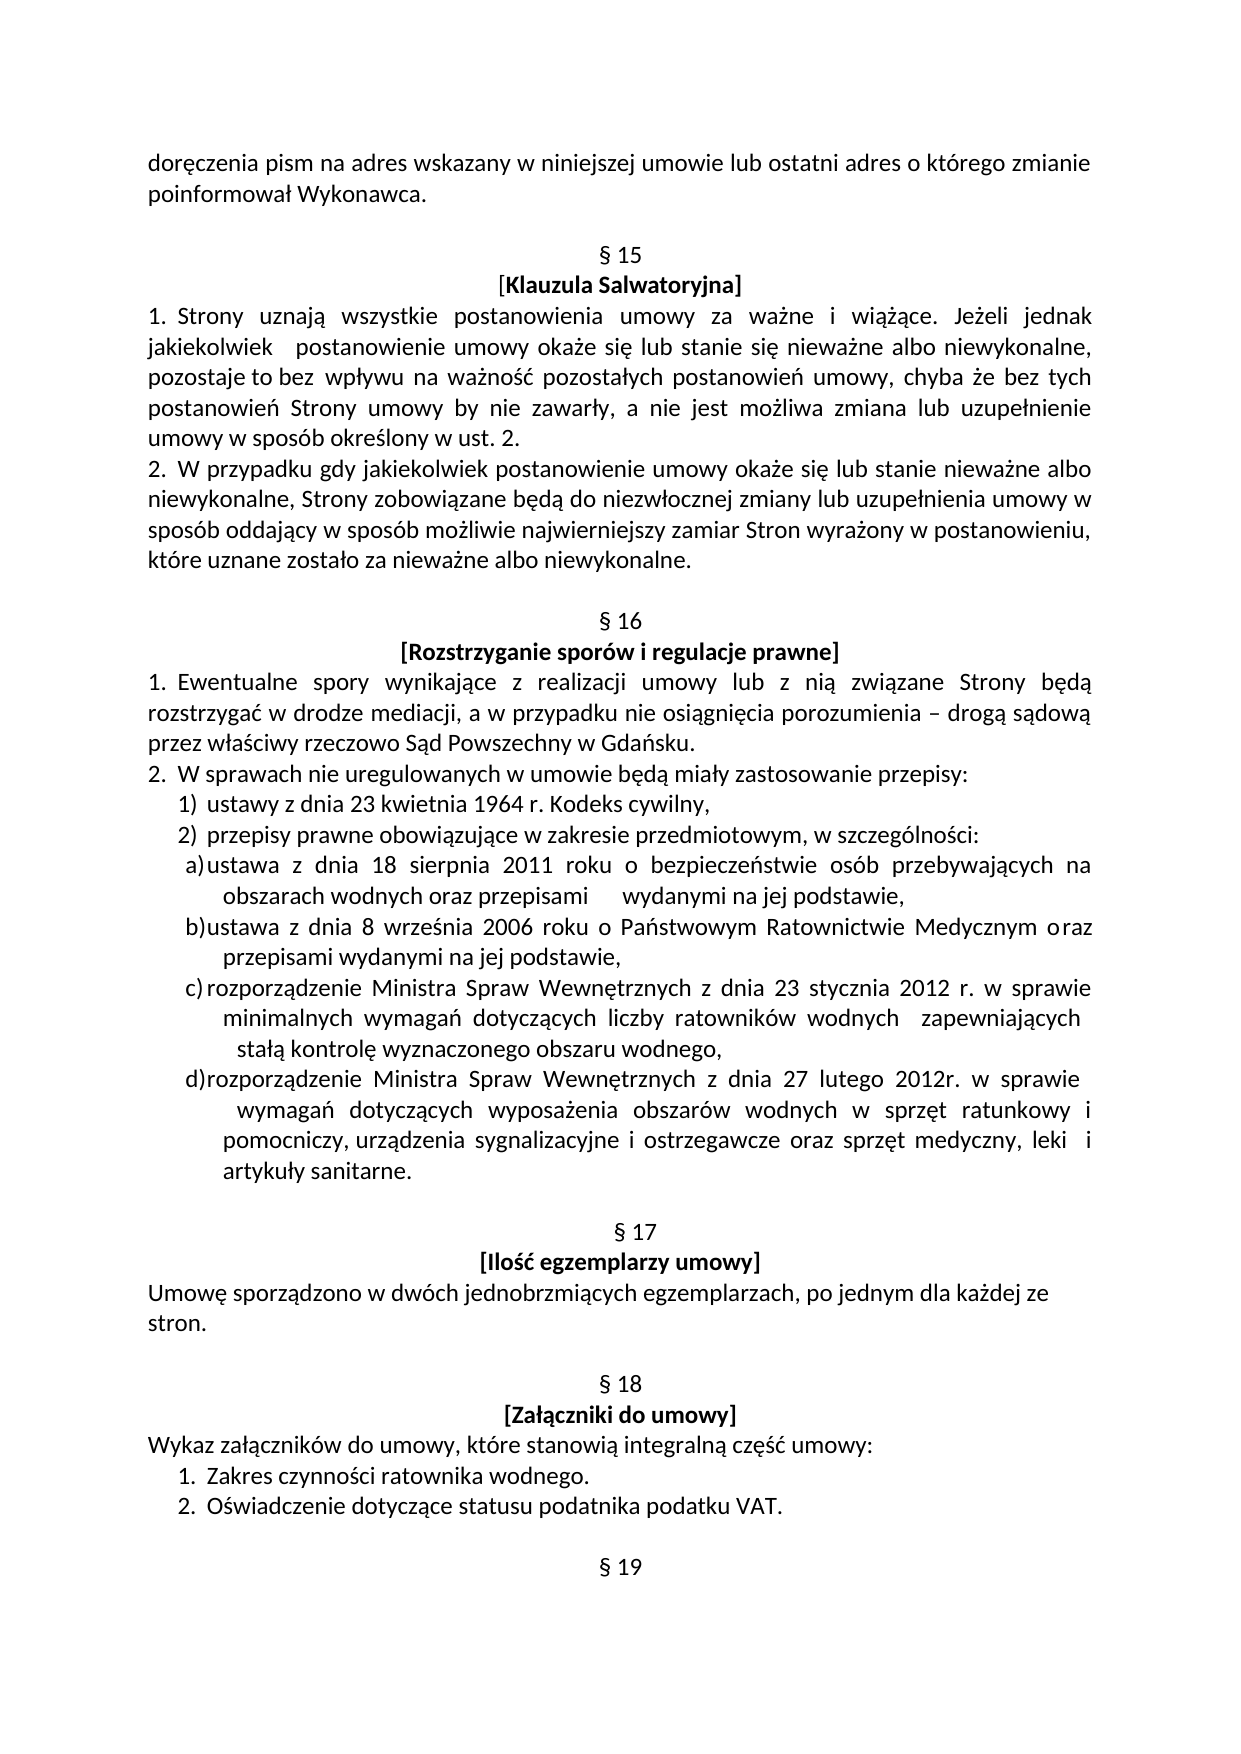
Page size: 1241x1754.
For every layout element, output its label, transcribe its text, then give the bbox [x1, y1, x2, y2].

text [148, 148, 1093, 209]
subtitle 1. Strony uznają wszystkie postanowienia umowy za ważne i wiążące. Jeżeli jednak jakiekolwiek postanowienie umowy okaże się lub stanie się nieważne albo niewykonalne, pozostaje to bez wpływu na ważność pozostałych postanowień umowy, chyba że bez tych postanowień Strony umowy by nie zawarły, a nie jest możliwa zmiana lub uzupełnienie umowy w sposób określony w ust. 2. [148, 300, 1093, 453]
subtitle [Klauzula Salwatoryjna] [148, 270, 1093, 300]
text [Załączniki do umowy] [148, 1399, 1093, 1429]
text § 16 [148, 605, 1093, 636]
text 2. W sprawach nie uregulowanych w umowie będą miały zastosowanie przepisy: [148, 758, 1093, 788]
text 2. W przypadku gdy jakiekolwiek postanowienie umowy okaże się lub stanie nieważne albo niewykonalne, Strony zobowiązane będą do niezwłocznej zmiany lub uzupełnienia umowy w sposób oddający w sposób możliwie najwierniejszy zamiar Stron wyrażony w postanowieniu, które uznane zostało za nieważne albo niewykonalne. [148, 453, 1093, 575]
text 1) ustawy z dnia 23 kwietnia 1964 r. Kodeks cywilny, [148, 788, 1093, 819]
text [Ilość egzemplarzy umowy] [148, 1246, 1093, 1277]
list ustawa z dnia 18 sierpnia 2011 roku o bezpieczeństwie osób przebywających na obszarach wodnych oraz przepisami wydanymi na jej podstawie, [185, 849, 1093, 911]
list rozporządzenie Ministra Spraw Wewnętrznych z dnia 27 lutego 2012r. w sprawie wymagań dotyczących wyposażenia obszarów wodnych w sprzęt ratunkowy i pomocniczy, urządzenia sygnalizacyjne i ostrzegawcze oraz sprzęt medyczny, leki i artykuły sanitarne. [185, 1063, 1093, 1185]
text 2) przepisy prawne obowiązujące w zakresie przedmiotowym, w szczególności: [148, 819, 1093, 849]
text § 15 [148, 239, 1093, 270]
text § 18 [148, 1368, 1093, 1399]
text 1. Ewentualne spory wynikające z realizacji umowy lub z nią związane Strony będą rozstrzygać w drodze mediacji, a w przypadku nie osiągnięcia porozumienia – drogą sądową przez właściwy rzeczowo Sąd Powszechny w Gdańsku. [148, 666, 1093, 758]
text § 17 [177, 1216, 1093, 1246]
list rozporządzenie Ministra Spraw Wewnętrznych z dnia 23 stycznia 2012 r. w sprawie minimalnych wymagań dotyczących liczby ratowników wodnych zapewniających stałą kontrolę wyznaczonego obszaru wodnego, [185, 972, 1093, 1063]
text Umowę sporządzono w dwóch jednobrzmiących egzemplarzach, po jednym dla każdej ze stron. [148, 1277, 1093, 1338]
text [Rozstrzyganie sporów i regulacje prawne] [148, 636, 1093, 666]
text Wykaz załączników do umowy, które stanowią integralną część umowy: [148, 1429, 1093, 1460]
text 2. Oświadczenie dotyczące statusu podatnika podatku VAT. [148, 1491, 1093, 1521]
text § 19 [148, 1552, 1093, 1582]
text 1. Zakres czynności ratownika wodnego. [148, 1460, 1093, 1491]
list ustawa z dnia 8 września 2006 roku o Państwowym Ratownictwie Medycznym oraz przepisami wydanymi na jej podstawie, [185, 911, 1093, 972]
